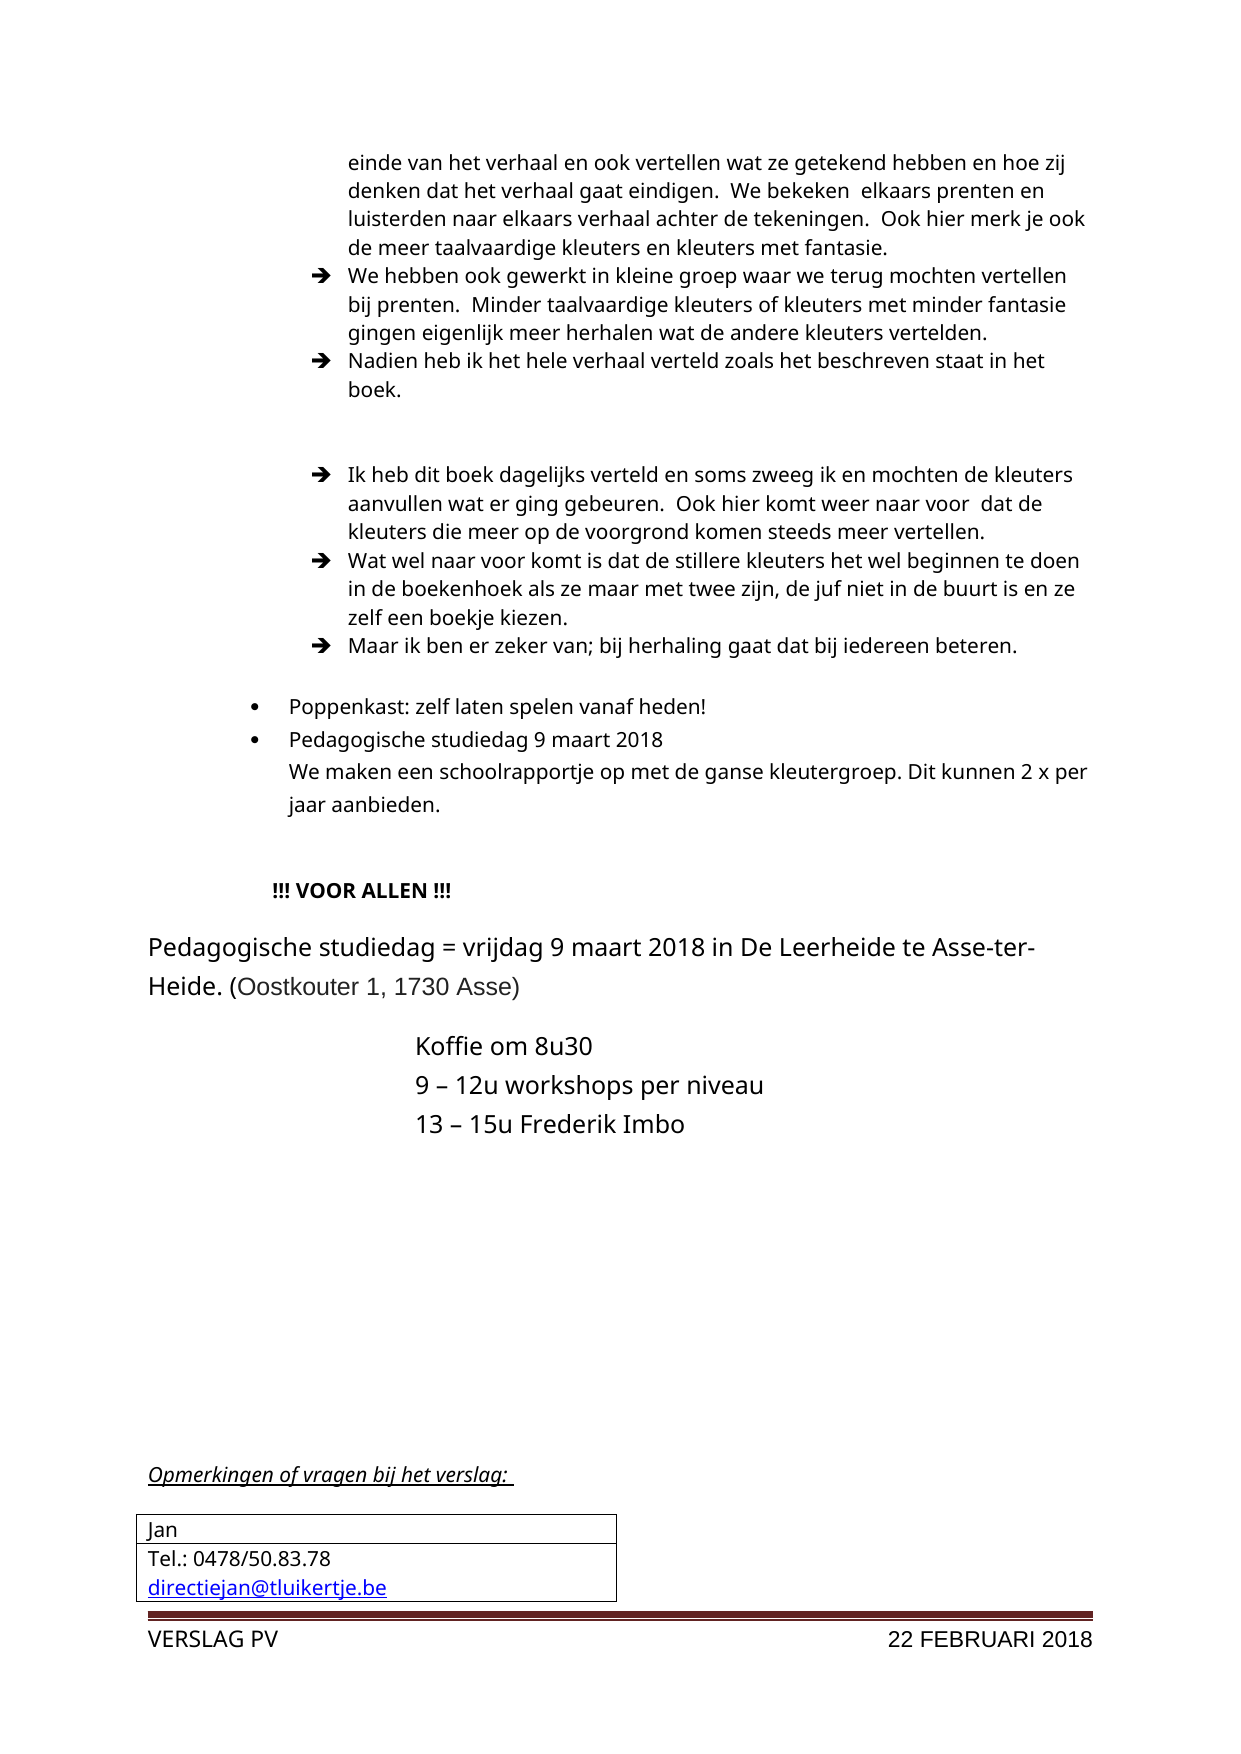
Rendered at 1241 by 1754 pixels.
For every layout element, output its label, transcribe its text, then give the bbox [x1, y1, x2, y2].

list Wat wel naar voor komt is dat de stillere kleuters het wel beginnen te doen in de boekenhoek als ze maar met twee zijn, de juf niet in de buurt is en ze zelf een boekje kiezen. [310, 546, 1093, 631]
list We maken een schoolrapportje op met de ganse kleutergroep. Dit kunnen 2 x per jaar aanbieden. [288, 757, 1093, 818]
text Pedagogische studiedag = vrijdag 9 maart 2018 in De Leerheide te Asse-ter-Heide. (Oostkouter 1, 1730 Asse) [148, 929, 1093, 1003]
list Poppenkast: zelf laten spelen vanaf heden! [251, 692, 1093, 721]
text !!! VOOR ALLEN !!! [148, 876, 1093, 904]
list We hebben ook gewerkt in kleine groep waar we terug mochten vertellen bij prenten. Minder taalvaardige kleuters of kleuters met minder fantasie gingen eigenlijk meer herhalen wat de andere kleuters vertelden. [310, 261, 1093, 347]
list Nadien heb ik het hele verhaal verteld zoals het beschreven staat in het boek. [310, 347, 1093, 403]
table_header Jan [137, 1515, 616, 1543]
list Ik heb dit boek dagelijks verteld en soms zweeg ik en mochten de kleuters aanvullen wat er ging gebeuren. Ook hier komt weer naar voor dat de kleuters die meer op de voorgrond komen steeds meer vertellen. [310, 460, 1093, 546]
list Koffie om 8u30 [415, 1028, 1093, 1063]
list Pedagogische studiedag 9 maart 2018 [251, 725, 1093, 753]
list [310, 148, 1093, 261]
list 13 – 15u Frederik Imbo [415, 1107, 1093, 1141]
text Opmerkingen of vragen bij het verslag: [148, 1460, 1093, 1489]
list Maar ik ben er zeker van; bij herhaling gaat dat bij iedereen beteren. [310, 631, 1093, 659]
list 9 – 12u workshops per niveau [415, 1068, 1093, 1102]
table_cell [137, 1544, 616, 1601]
